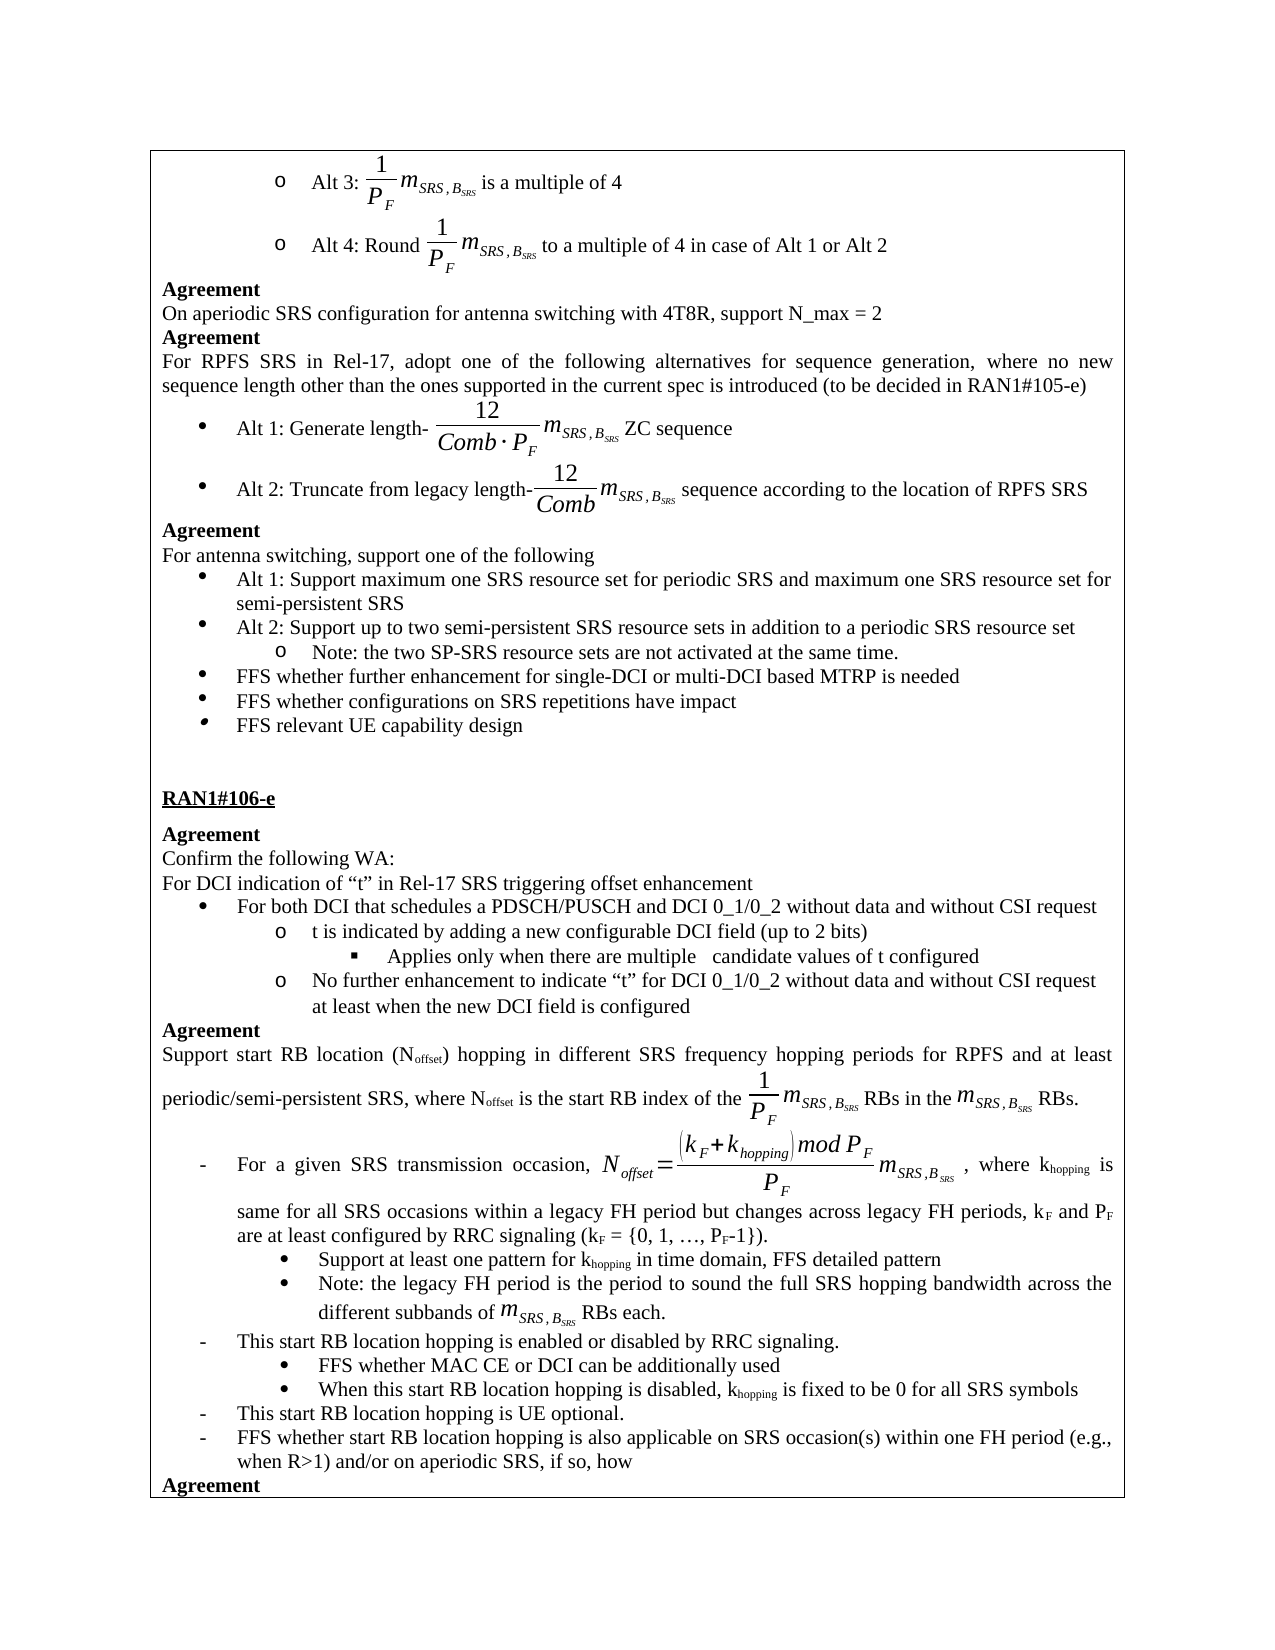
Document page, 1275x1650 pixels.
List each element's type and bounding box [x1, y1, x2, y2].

table_header [151, 151, 1124, 1497]
